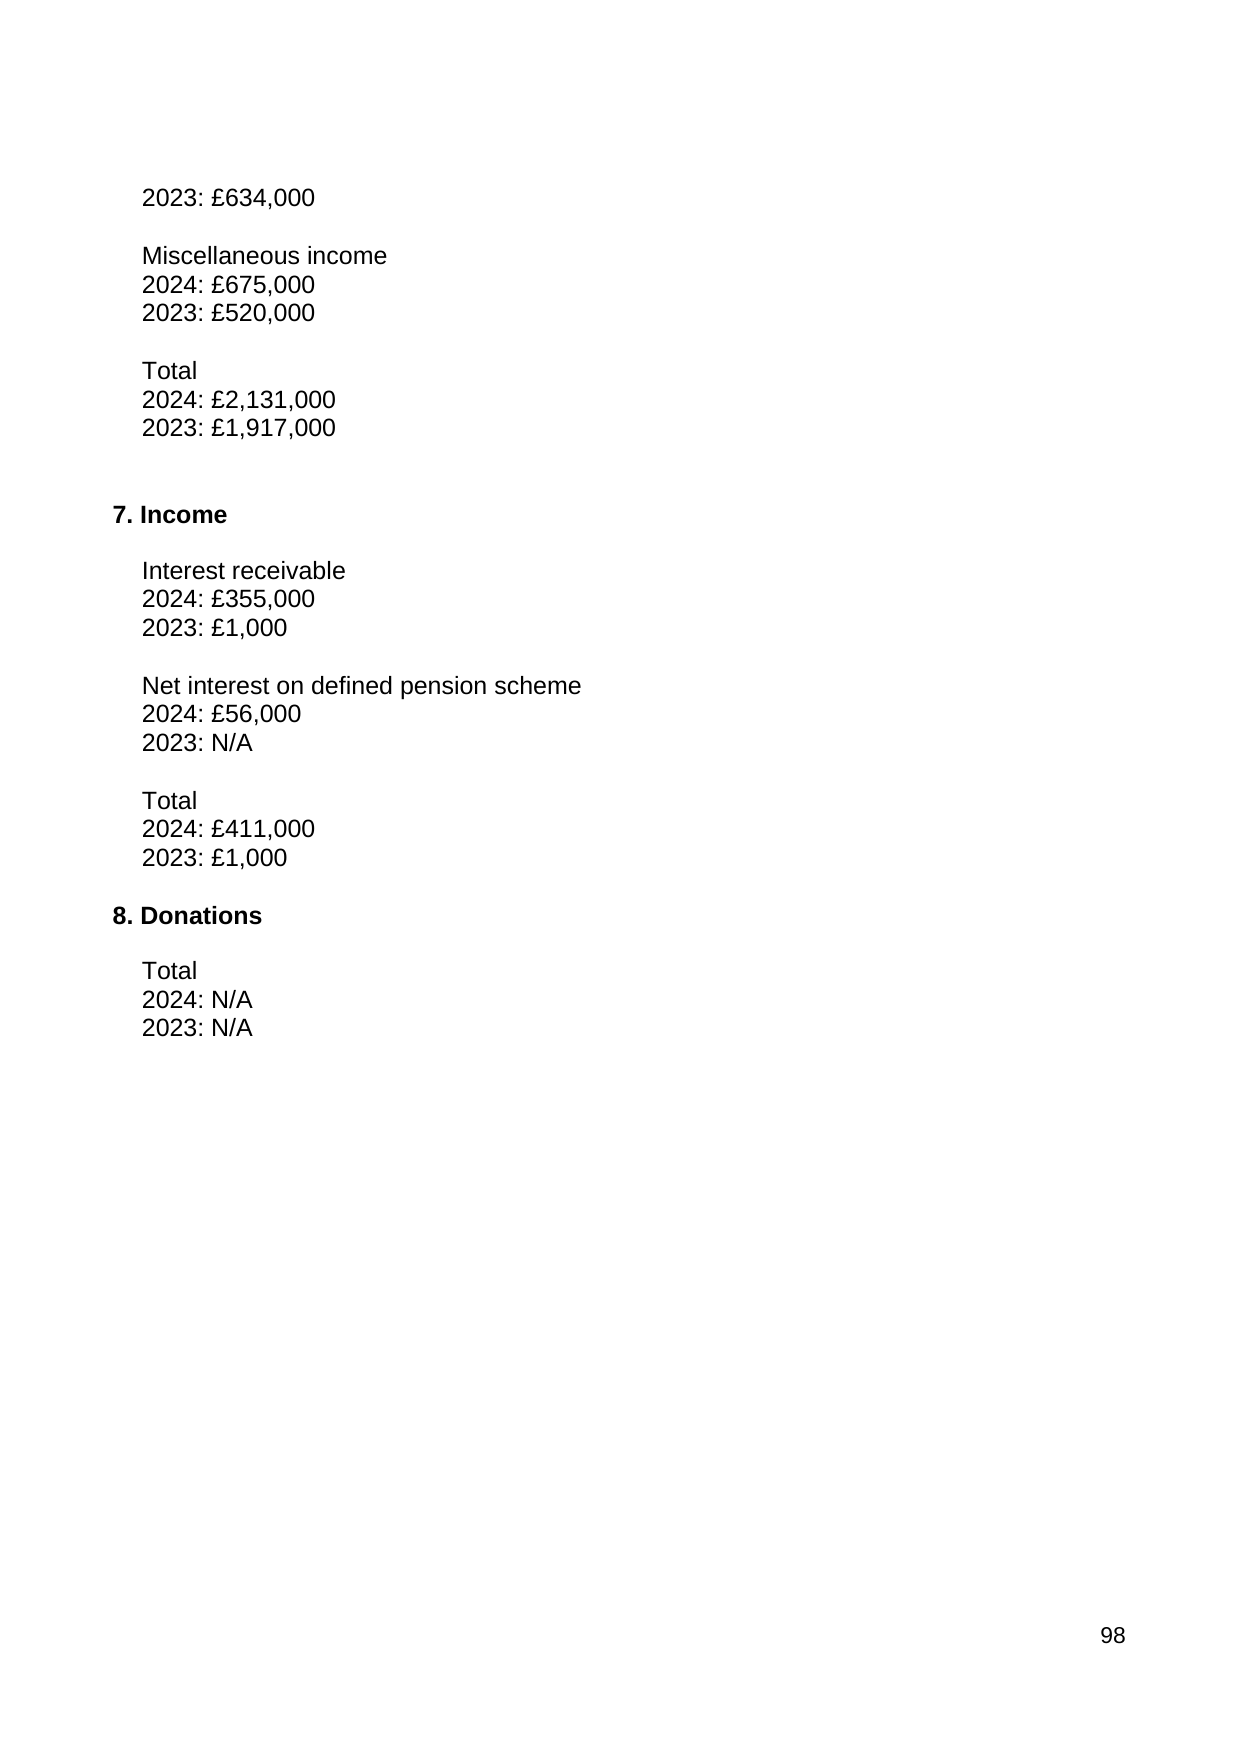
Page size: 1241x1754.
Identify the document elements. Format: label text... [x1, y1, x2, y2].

text 2024: £411,000 [142, 814, 1203, 843]
text 2024: £675,000 [142, 269, 1203, 298]
text 2023: £1,000 [142, 613, 1203, 642]
text 2024: N/A [142, 984, 1203, 1013]
text 2023: £634,000 [142, 183, 1203, 212]
text Net interest on defined pension scheme [142, 671, 1203, 699]
subtitle 8. Donations [112, 901, 1203, 929]
text 2024: £56,000 [142, 699, 1203, 728]
text 2024: £2,131,000 [142, 384, 1203, 413]
subtitle 7. Income [112, 501, 1203, 529]
text Total [142, 956, 1203, 984]
text 2023: N/A [142, 728, 1203, 757]
text Interest receivable [142, 556, 1203, 584]
text 2023: £1,000 [142, 843, 1203, 872]
text Total [142, 356, 1203, 384]
text 2024: £355,000 [142, 584, 1203, 613]
text Miscellaneous income [142, 241, 1203, 269]
text 2023: N/A [142, 1013, 1203, 1042]
text 2023: £1,917,000 [142, 413, 1203, 442]
text Total [142, 786, 1203, 814]
text 2023: £520,000 [142, 298, 1203, 327]
